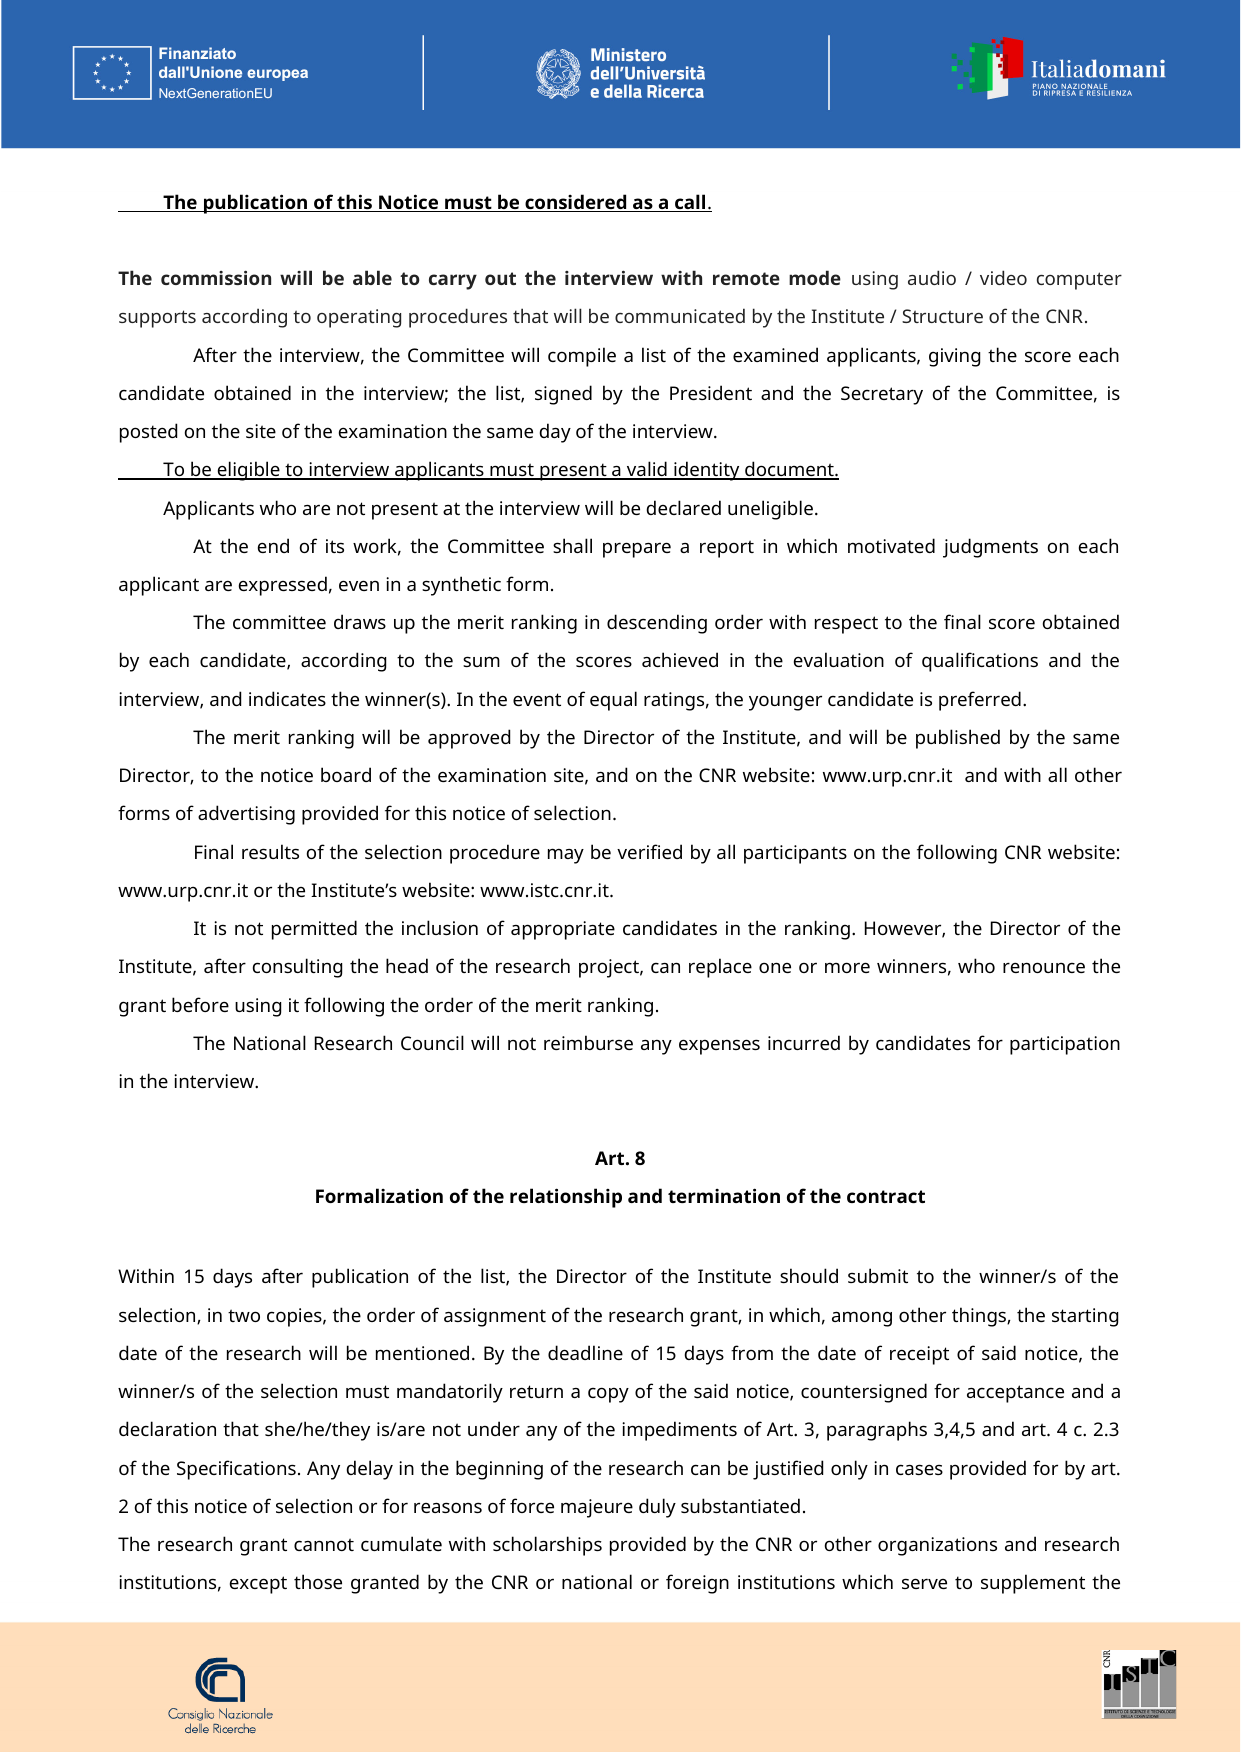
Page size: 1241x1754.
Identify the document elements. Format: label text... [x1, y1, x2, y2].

list To be eligible to interview applicants must present a valid identity document. [118, 457, 1122, 482]
list The merit ranking will be approved by the Director of the Institute, and will be published by the same Director, to the notice board of the examination site, and on the CNR website: www.urp.cnr.it and with all other forms of advertising provided for this notice of selection. [118, 724, 1122, 826]
picture [0, 1560, 1241, 1752]
list After the interview, the Committee will compile a list of the examined applicants, giving the score each candidate obtained in the interview; the list, signed by the President and the Secretary of the Committee, is posted on the site of the examination the same day of the interview. [118, 342, 1122, 444]
list The committee draws up the merit ranking in descending order with respect to the final score obtained by each candidate, according to the sum of the scores achieved in the evaluation of qualifications and the interview, and indicates the winner(s). In the event of equal ratings, the younger candidate is preferred. [118, 609, 1122, 712]
list Applicants who are not present at the interview will be declared uneligible. [118, 495, 1122, 520]
list The publication of this Notice must be considered as a call. [118, 189, 1122, 214]
list It is not permitted the inclusion of appropriate candidates in the ranking. However, the Director of the Institute, after consulting the head of the research project, can replace one or more winners, who renounce the grant before using it following the order of the merit ranking. [118, 915, 1122, 1017]
text The commission will be able to carry out the interview with remote mode using audio / video computer supports according to operating procedures that will be communicated by the Institute / Structure of the CNR. [118, 266, 1122, 329]
list At the end of its work, the Committee shall prepare a report in which motivated judgments on each applicant are expressed, even in a synthetic form. [118, 533, 1122, 597]
list The National Research Council will not reimburse any expenses incurred by candidates for participation in the interview. [118, 1030, 1122, 1094]
text Within 15 days after publication of the list, the Director of the Institute should submit to the winner/s of the selection, in two copies, the order of assignment of the research grant, in which, among other things, the starting date of the research will be mentioned. By the deadline of 15 days from the date of receipt of said notice, the winner/s of the selection must mandatorily return a copy of the said notice, countersigned for acceptance and a declaration that she/he/they is/are not under any of the impediments of Art. 3, paragraphs 3,4,5 and art. 4 c. 2.3 of the Specifications. Any delay in the beginning of the research can be justified only in cases provided for by art. 2 of this notice of selection or for reasons of force majeure duly substantiated. [118, 1264, 1122, 1519]
list Final results of the selection procedure may be verified by all participants on the following CNR website: www.urp.cnr.it or the Institute’s website: www.istc.cnr.it. [118, 839, 1122, 903]
text Art. 8 Formalization of the relationship and termination of the contract [118, 1145, 1122, 1208]
picture [1, 0, 1241, 192]
